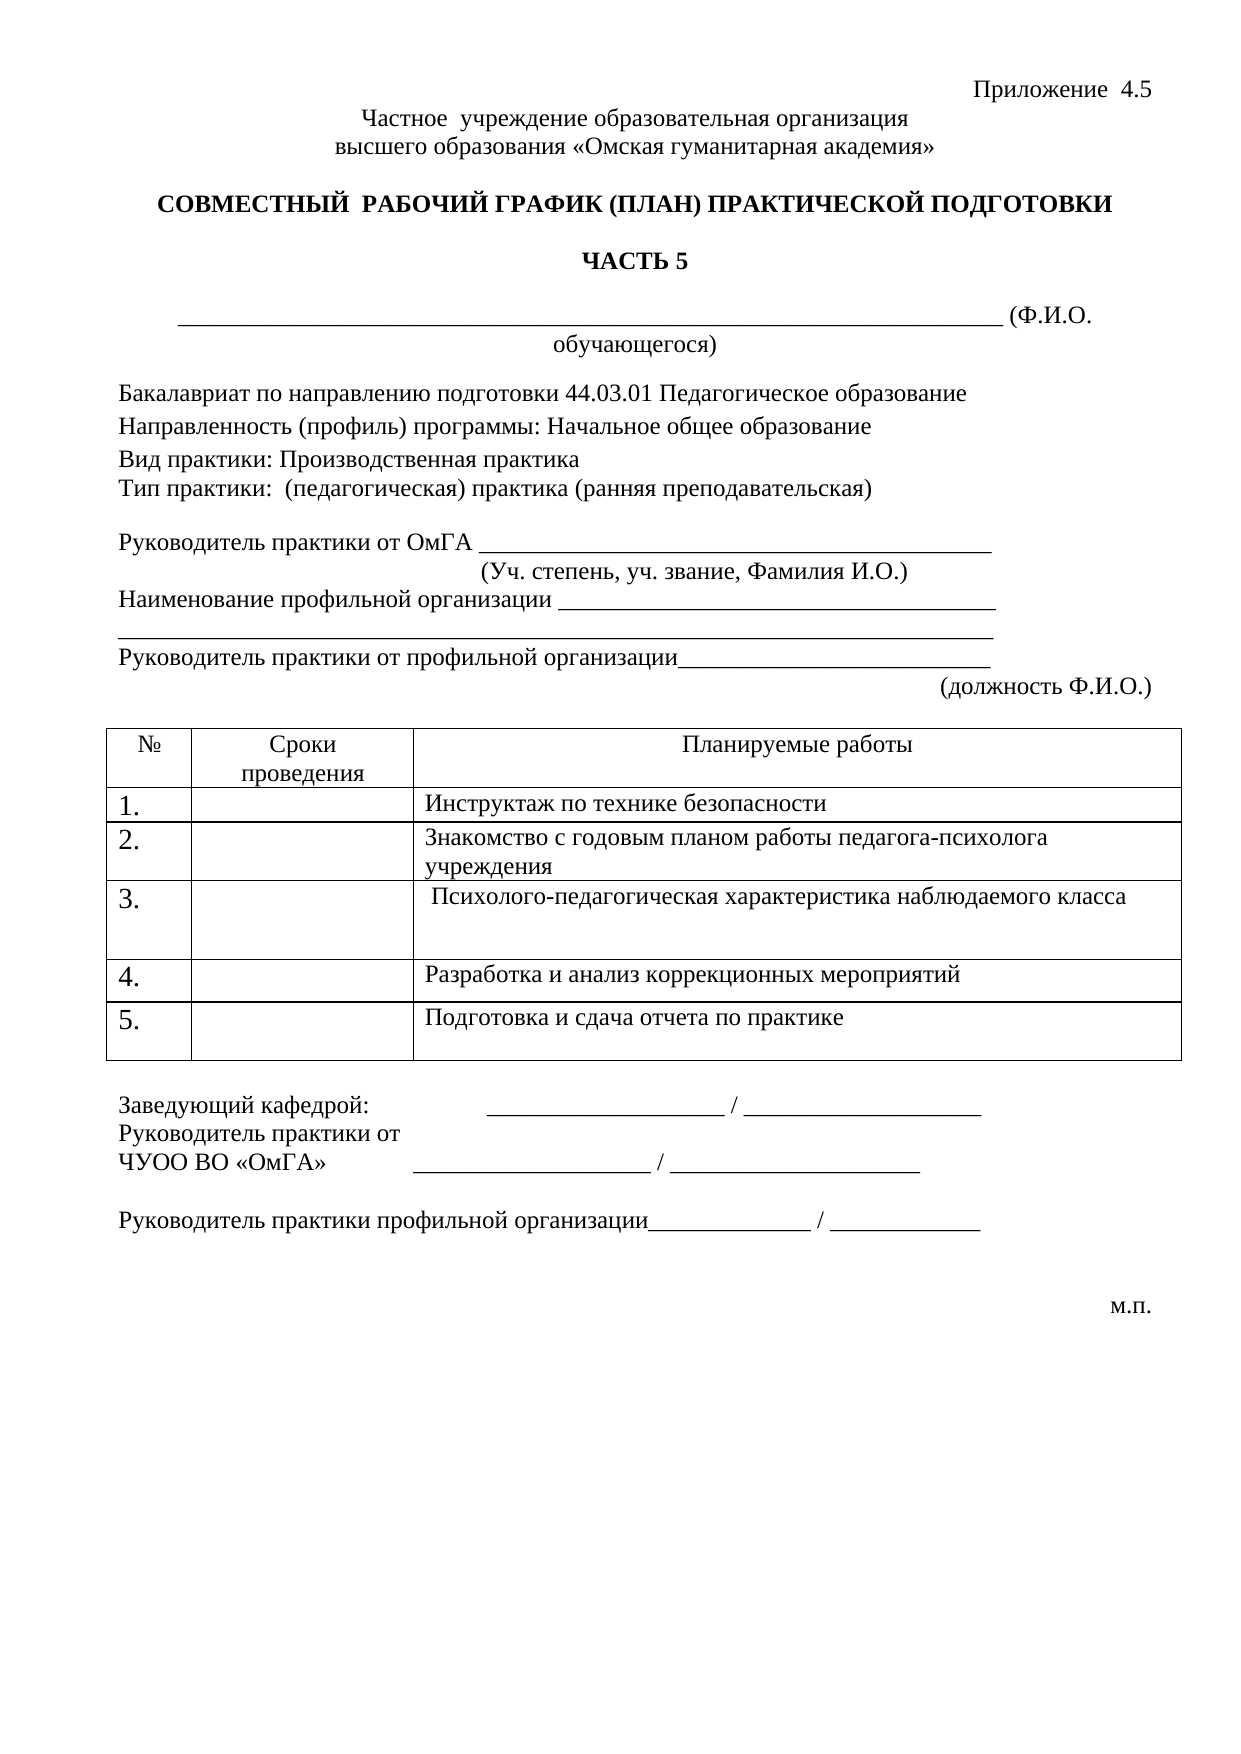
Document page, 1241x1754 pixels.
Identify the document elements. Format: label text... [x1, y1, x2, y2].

text Руководитель практики от профильной организации_________________________ [118, 642, 1152, 671]
table_cell [192, 881, 413, 958]
text ______________________________________________________________________ [118, 613, 1152, 642]
table_cell Разработка и анализ коррекционных мероприятий [414, 960, 1181, 1001]
text высшего образования «Омская гуманитарная академия» [118, 131, 1152, 160]
table_cell [107, 823, 191, 880]
text Частное учреждение образовательная организация [118, 103, 1152, 131]
text Руководитель практики от ОмГА _________________________________________ [118, 527, 1152, 556]
table_cell Подготовка и сдача отчета по практике [414, 1003, 1181, 1060]
text Тип практики: (педагогическая) практика (ранняя преподавательская) [118, 473, 1152, 502]
text __________________________________________________________________ (Ф.И.О. обучающегося) [118, 300, 1152, 358]
text Направленность (профиль) программы: Начальное общее образование [118, 411, 1152, 440]
table_cell [107, 881, 191, 958]
text Наименование профильной организации ___________________________________ [118, 584, 1152, 613]
text Руководитель практики от [118, 1118, 1152, 1147]
text ЧУОО ВО «ОмГА» ___________________ / ____________________ [118, 1147, 1152, 1176]
table_header № [107, 729, 191, 787]
text (должность Ф.И.О.) [118, 671, 1152, 699]
text (Уч. степень, уч. звание, Фамилия И.О.) [118, 556, 1152, 584]
table_cell [192, 1003, 413, 1060]
text м.п. [118, 1290, 1152, 1319]
table_cell [107, 960, 191, 1001]
text Бакалавриат по направлению подготовки 44.03.01 Педагогическое образование [118, 378, 1152, 407]
table_cell Знакомство с годовым планом работы педагога-психолога учреждения [414, 823, 1181, 880]
table_header Планируемые работы [414, 729, 1181, 787]
table_header Сроки проведения [192, 729, 413, 787]
text Вид практики: Производственная практика [118, 444, 1152, 473]
text Приложение 4.5 [118, 74, 1152, 103]
table_cell [192, 823, 413, 880]
text СОВМЕСТНЫЙ РАБОЧИЙ ГРАФИК (ПЛАН) ПРАКТИЧЕСКОЙ ПОДГОТОВКИ [118, 189, 1152, 218]
text Руководитель практики профильной организации_____________ / ____________ [118, 1205, 1152, 1233]
table_cell Инструктаж по технике безопасности [414, 788, 1181, 821]
table_cell [107, 788, 191, 821]
text ЧАСТЬ 5 [118, 246, 1152, 275]
text Заведующий кафедрой: ___________________ / ___________________ [118, 1090, 1152, 1118]
table_cell [192, 960, 413, 1001]
table_cell [107, 1003, 191, 1060]
table_cell [192, 788, 413, 821]
table_cell Психолого-педагогическая характеристика наблюдаемого класса [414, 881, 1181, 958]
